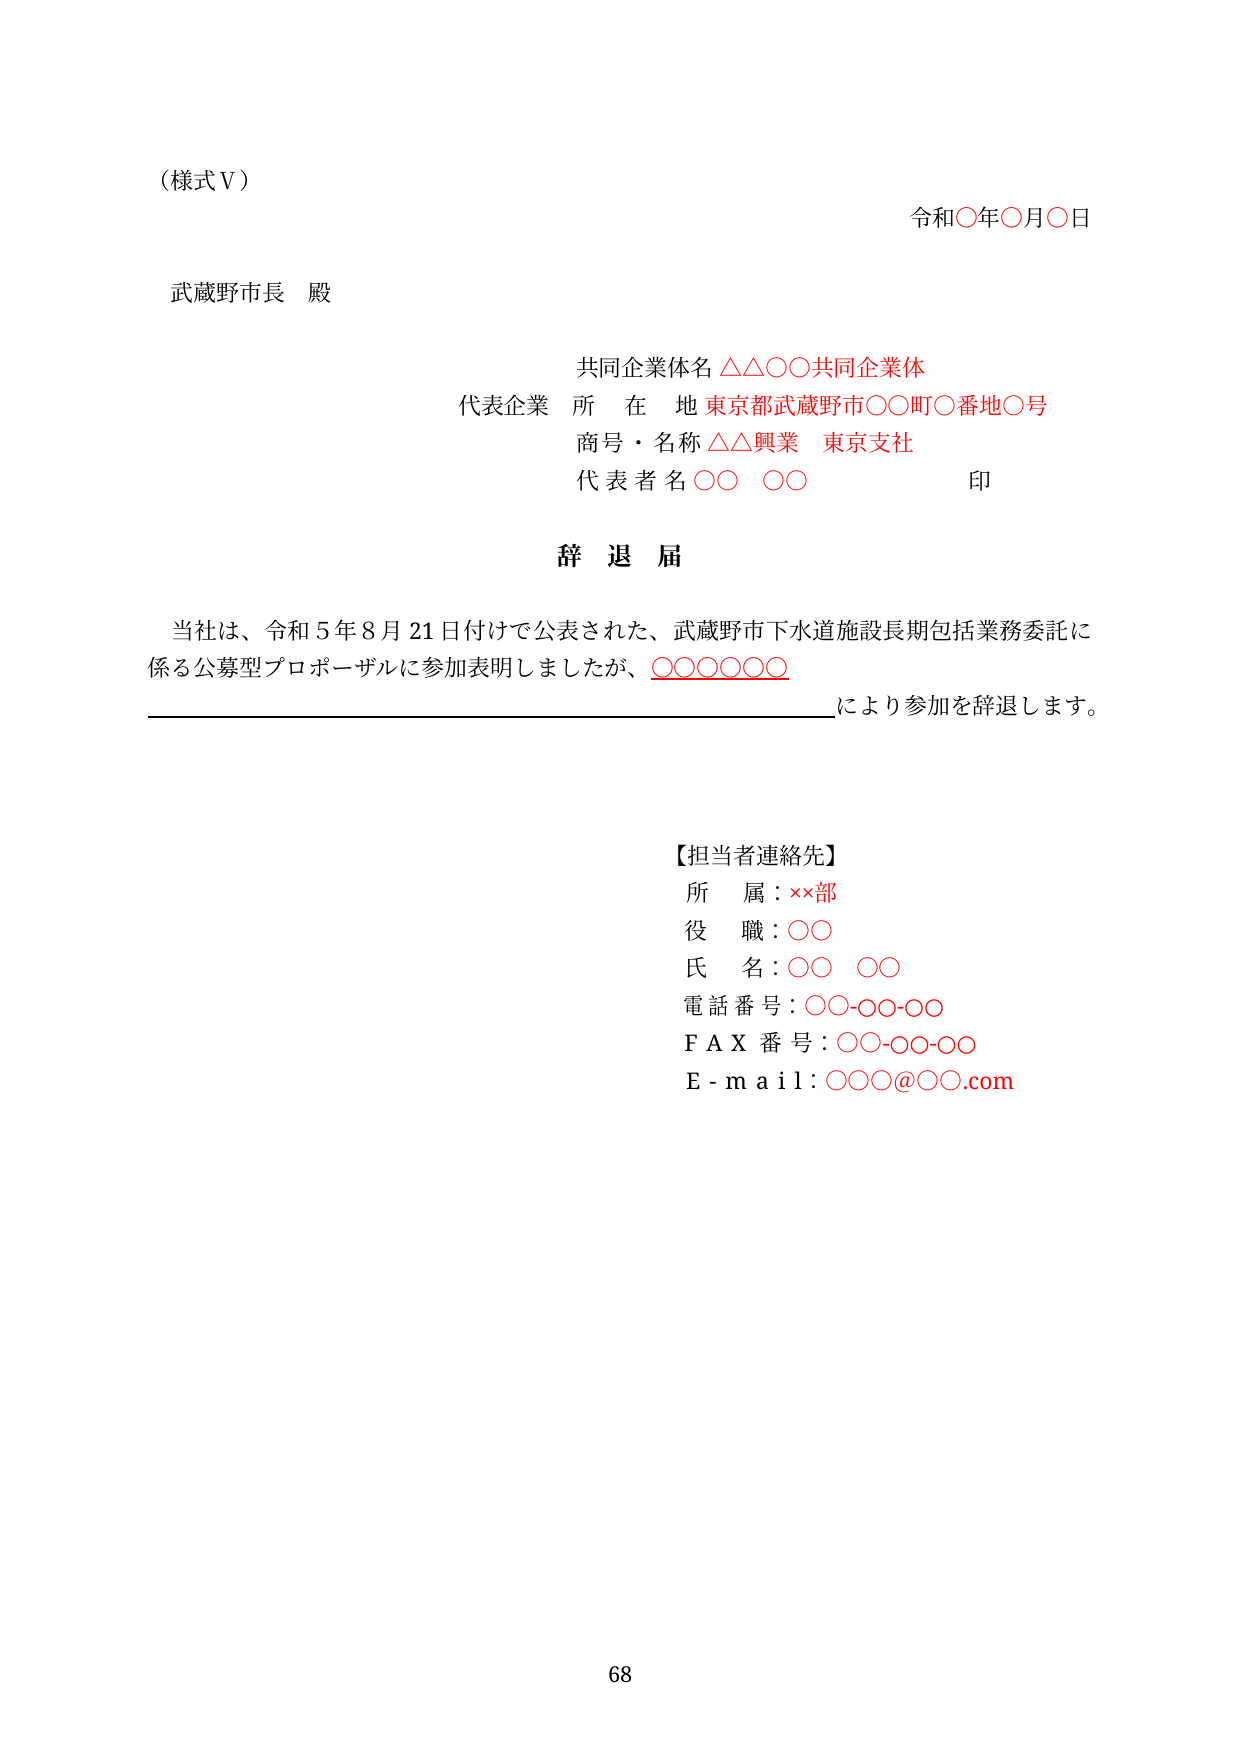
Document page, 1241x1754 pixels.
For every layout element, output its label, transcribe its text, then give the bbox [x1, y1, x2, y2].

text 所属：××部 [148, 873, 1092, 911]
text E-mail：○○○＠○○.com [148, 1061, 1092, 1098]
text 役職：○○ [148, 911, 1092, 948]
text 令和〇年〇月〇日 [148, 198, 1092, 236]
text 武蔵野市長 殿 [148, 273, 1092, 311]
text 商号・名称 △△興業 東京支社 [148, 423, 1078, 461]
text 電話番号：○○-○○-○○ [148, 986, 1092, 1023]
text 辞 退 届 [148, 536, 1092, 573]
text FAX番号：○○-○○-○○ [148, 1023, 1092, 1061]
text 代表者名 ○○ ○○ 印 [148, 461, 1078, 498]
text 【担当者連絡先】 [148, 836, 1092, 873]
text 代表企業 所 在 地 東京都武蔵野市○○町○番地○号 [148, 386, 1078, 423]
text 共同企業体名 △△○○共同企業体 [148, 348, 1078, 386]
text により参加を辞退します。 [148, 686, 1092, 723]
text 当社は、令和５年８月21日付けで公表された、武蔵野市下水道施設長期包括業務委託に係る公募型プロポーザルに参加表明しましたが、〇〇〇〇〇〇 [148, 611, 1092, 686]
text 氏名：○○ ○○ [148, 948, 1092, 986]
text （様式Ⅴ） [148, 161, 1092, 198]
